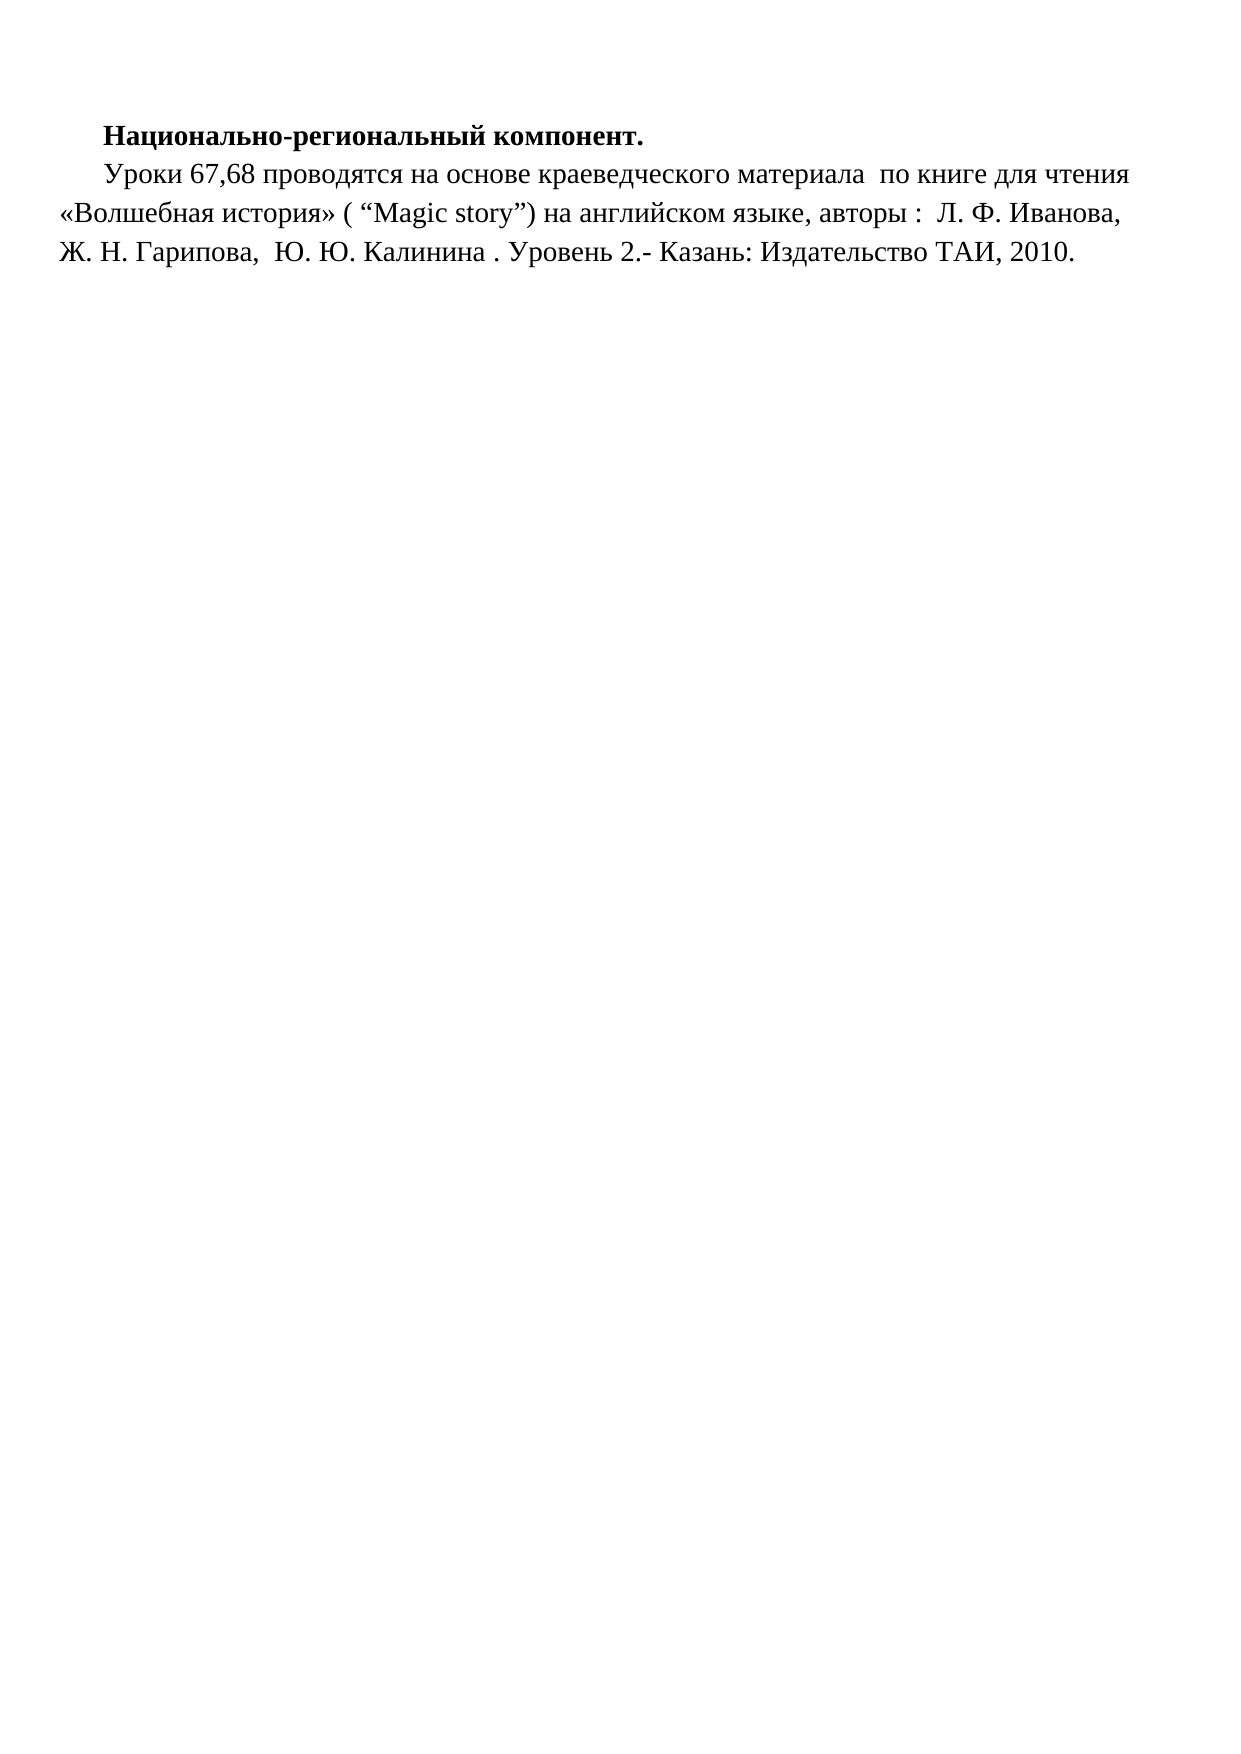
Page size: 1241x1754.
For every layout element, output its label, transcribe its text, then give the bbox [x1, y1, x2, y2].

text Национально-региональный компонент. [59, 118, 1152, 152]
text Уроки 67,68 проводятся на основе краеведческого материала по книге для чтения «Волшебная история» ( “Magic story”) на английском языке, авторы : Л. Ф. Иванова, Ж. Н. Гарипова, Ю. Ю. Калинина . Уровень 2.- Казань: Издательство ТАИ, 2010. [59, 157, 1152, 267]
